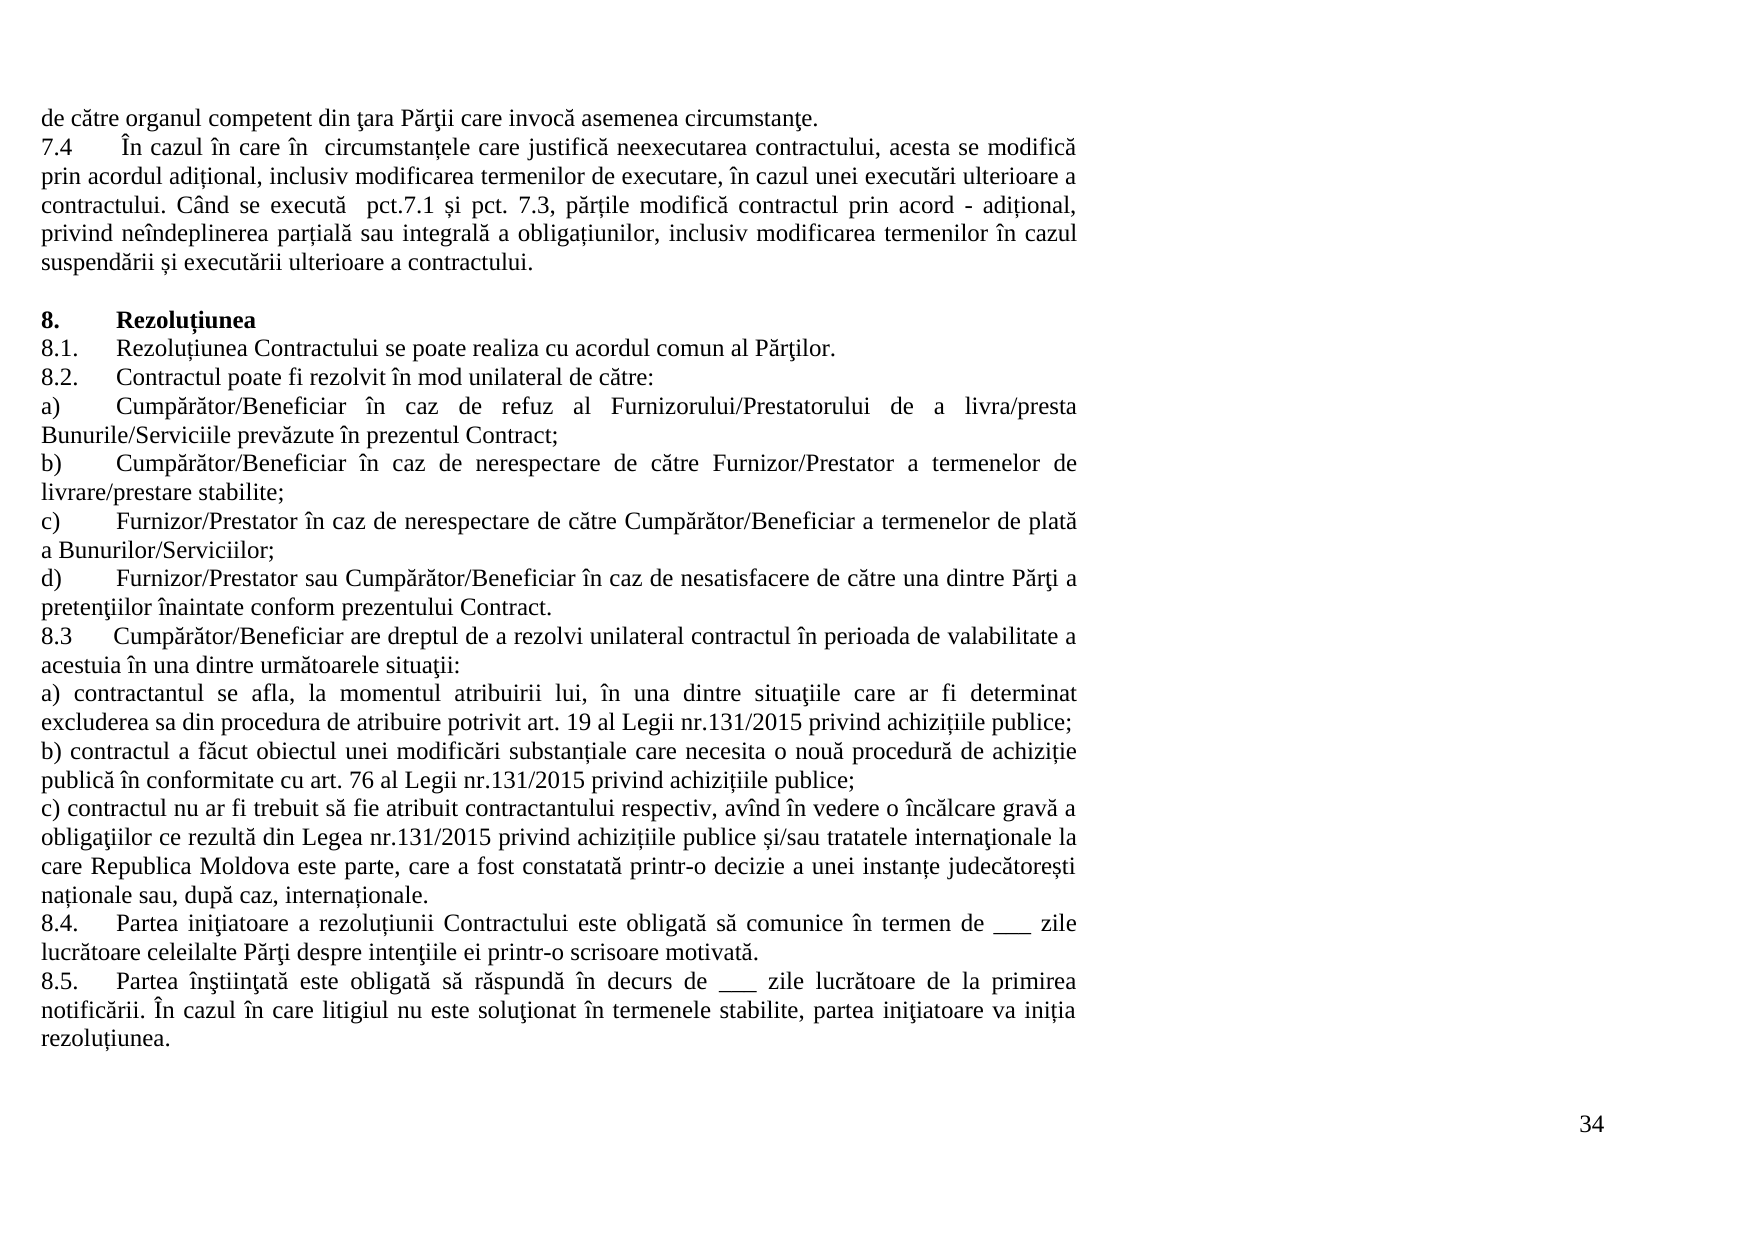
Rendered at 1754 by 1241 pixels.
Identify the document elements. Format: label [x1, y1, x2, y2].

table_header [30, 104, 1089, 1081]
